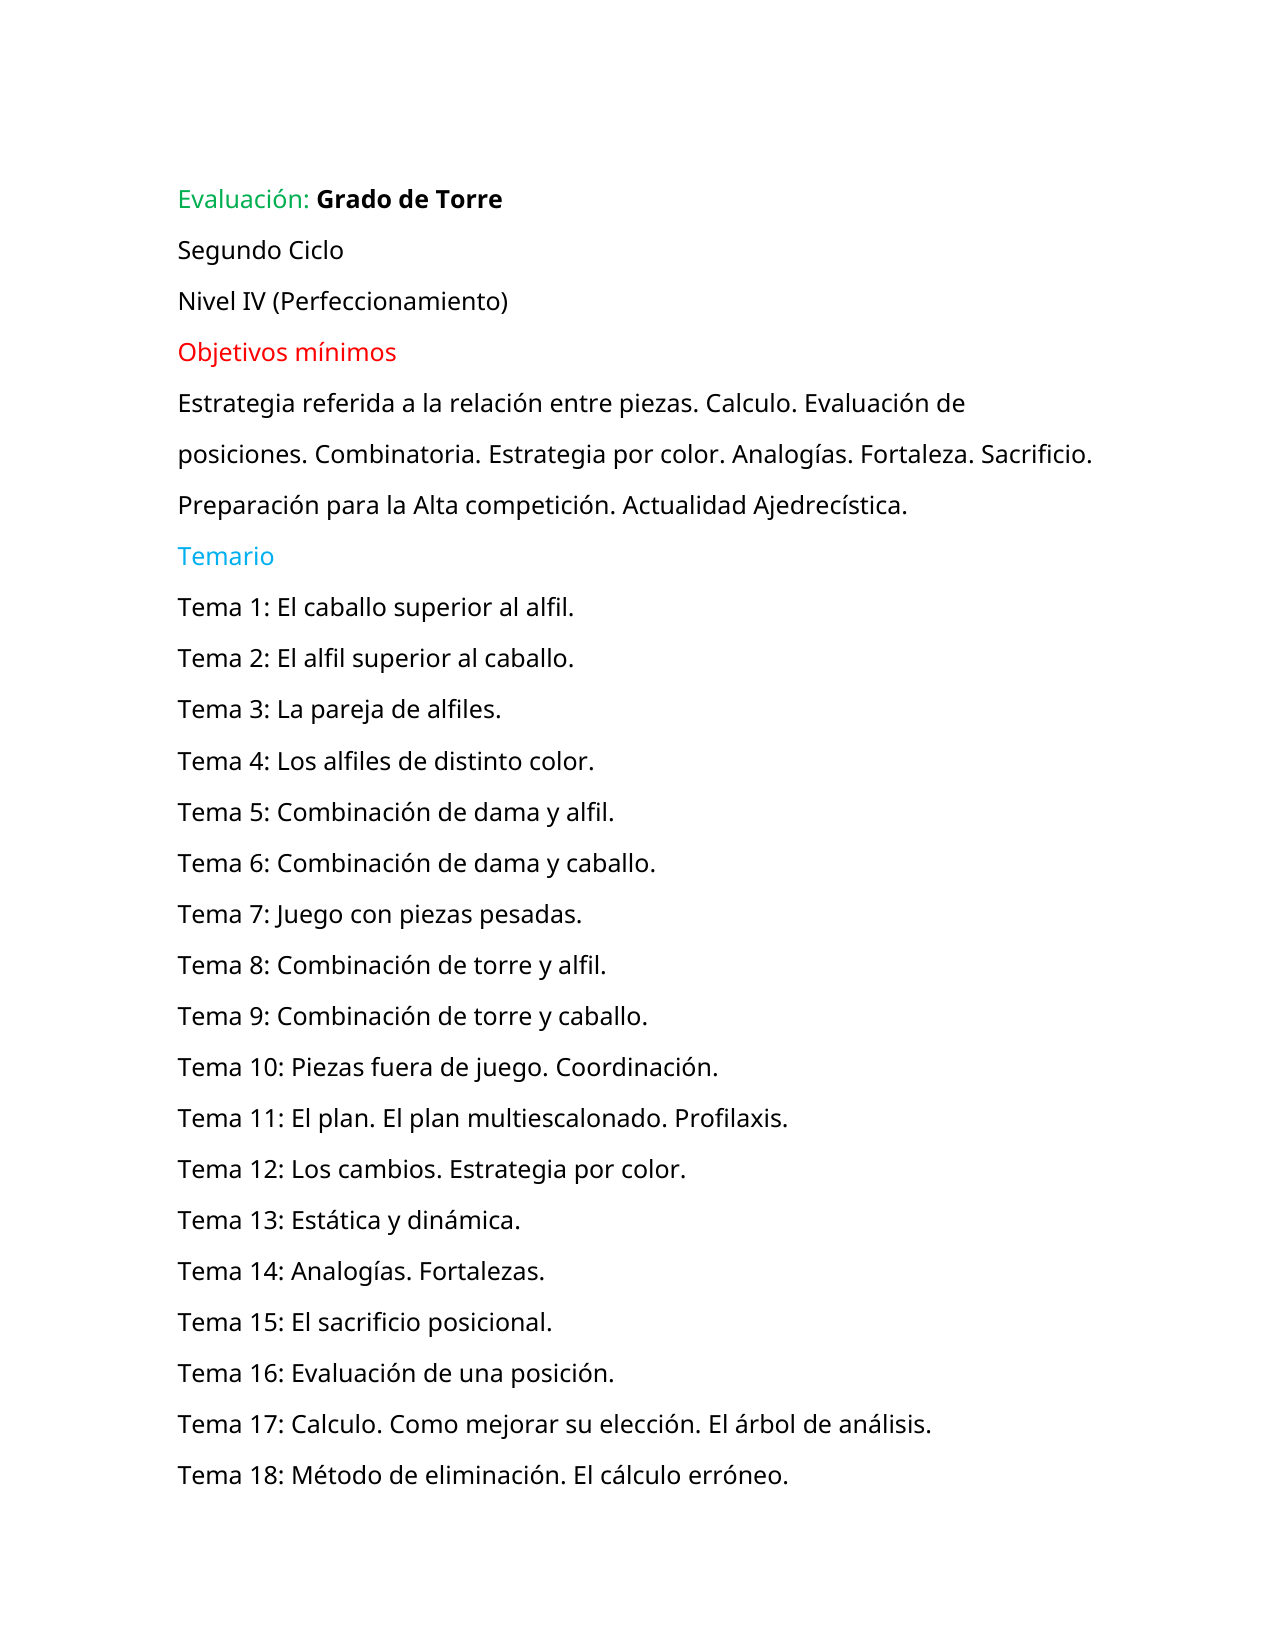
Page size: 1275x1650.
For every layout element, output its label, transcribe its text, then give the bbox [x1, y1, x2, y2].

text Tema 8: Combinación de torre y alfil. [177, 947, 1098, 981]
text Tema 2: El alfil superior al caballo. [177, 641, 1098, 675]
text Temario [177, 539, 1098, 573]
text Tema 18: Método de eliminación. El cálculo erróneo. [177, 1458, 1098, 1492]
text Tema 15: El sacrificio posicional. [177, 1304, 1098, 1339]
text Tema 14: Analogías. Fortalezas. [177, 1253, 1098, 1288]
text Tema 11: El plan. El plan multiescalonado. Profilaxis. [177, 1100, 1098, 1134]
text Tema 3: La pareja de alfiles. [177, 692, 1098, 726]
text Tema 7: Juego con piezas pesadas. [177, 896, 1098, 930]
text Tema 12: Los cambios. Estrategia por color. [177, 1151, 1098, 1186]
text Nivel IV (Perfeccionamiento) [177, 284, 1098, 318]
text Evaluación: Grado de Torre [177, 182, 1098, 216]
text Tema 17: Calculo. Como mejorar su elección. El árbol de análisis. [177, 1407, 1098, 1441]
text Tema 10: Piezas fuera de juego. Coordinación. [177, 1049, 1098, 1083]
text Tema 13: Estática y dinámica. [177, 1202, 1098, 1237]
text Tema 5: Combinación de dama y alfil. [177, 794, 1098, 828]
text Tema 4: Los alfiles de distinto color. [177, 743, 1098, 777]
text posiciones. Combinatoria. Estrategia por color. Analogías. Fortaleza. Sacrificio. [177, 437, 1098, 471]
text Preparación para la Alta competición. Actualidad Ajedrecística. [177, 488, 1098, 522]
text Objetivos mínimos [177, 335, 1098, 369]
text Tema 16: Evaluación de una posición. [177, 1356, 1098, 1390]
text Estrategia referida a la relación entre piezas. Calculo. Evaluación de [177, 386, 1098, 420]
text Tema 1: El caballo superior al alfil. [177, 590, 1098, 624]
text Tema 9: Combinación de torre y caballo. [177, 998, 1098, 1032]
text Segundo Ciclo [177, 233, 1098, 267]
text Tema 6: Combinación de dama y caballo. [177, 845, 1098, 879]
